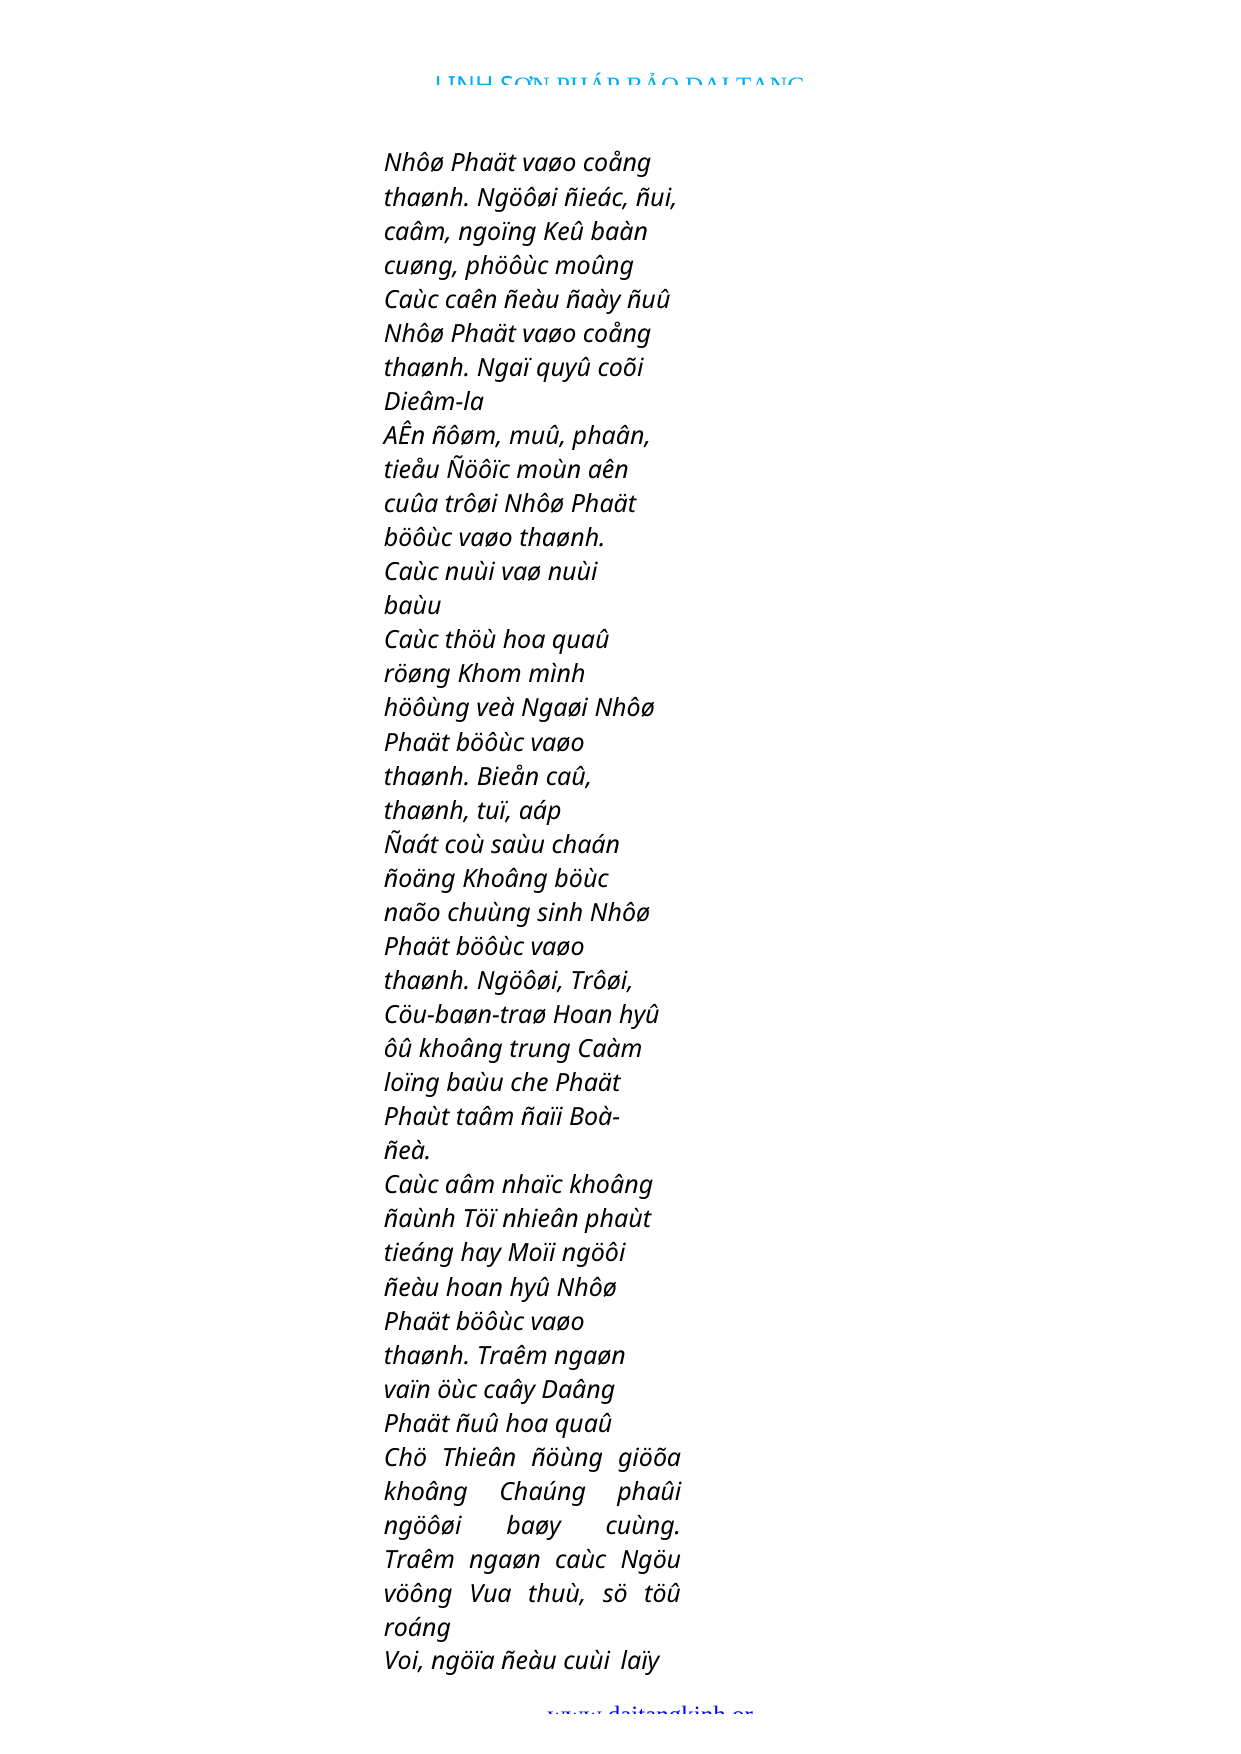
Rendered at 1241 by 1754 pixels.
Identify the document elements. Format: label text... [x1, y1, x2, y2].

text Chö Thieân ñöùng giöõa khoâng Chaúng phaûi ngöôøi baøy cuùng. Traêm ngaøn caùc Ngöu vöông Vua thuù, sö töû roáng [384, 1439, 681, 1644]
text Caùc thöù hoa quaû röøng Khom mình höôùng veà Ngaøi Nhôø Phaät böôùc vaøo thaønh. Bieån caû, thaønh, tuï, aáp [384, 622, 661, 826]
text Voi, ngöïa ñeàu cuùi laïy [384, 1644, 1105, 1676]
text AÊn ñôøm, muû, phaân, tieåu Ñöôïc moùn aên cuûa trôøi Nhôø Phaät böôùc vaøo thaønh. Caùc nuùi vaø nuùi baùu [384, 418, 654, 622]
text Nhôø Phaät vaøo coång thaønh. Ngöôøi ñieác, ñui, caâm, ngoïng Keû baàn cuøng, phöôùc moûng Caùc caên ñeàu ñaày ñuû [384, 145, 690, 315]
text Ñaát coù saùu chaán ñoäng Khoâng böùc naõo chuùng sinh Nhôø Phaät böôùc vaøo thaønh. Ngöôøi, Trôøi, Cöu-baøn-traø Hoan hyû ôû khoâng trung Caàm loïng baùu che Phaät Phaùt taâm ñaïi Boà-ñeà. [384, 826, 666, 1167]
text Nhôø Phaät vaøo coång thaønh. Ngaï quyû coõi Dieâm-la [384, 315, 690, 418]
text Caùc aâm nhaïc khoâng ñaùnh Töï nhieân phaùt tieáng hay Moïi ngöôi ñeàu hoan hyû Nhôø Phaät böôùc vaøo thaønh. Traêm ngaøn vaïn öùc caây Daâng Phaät ñuû hoa quaû [384, 1167, 658, 1439]
